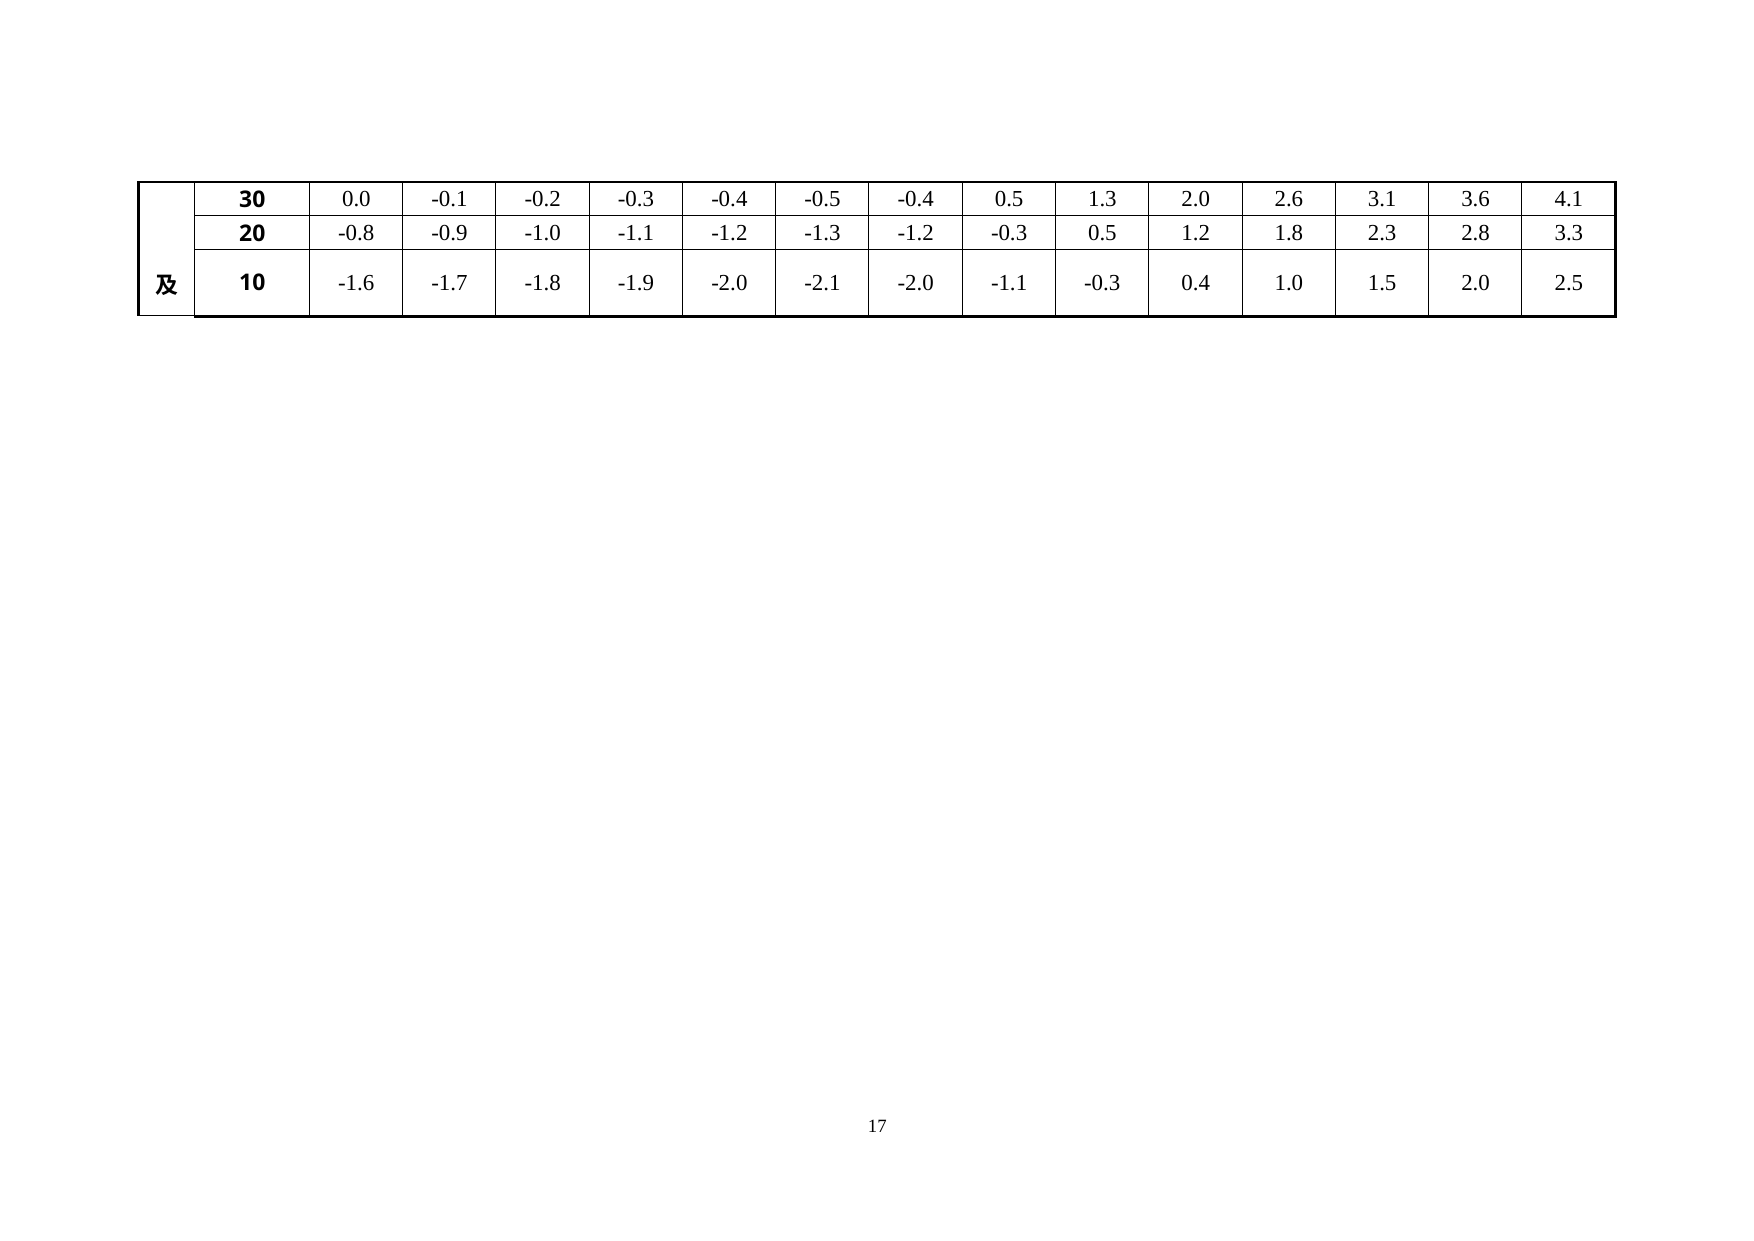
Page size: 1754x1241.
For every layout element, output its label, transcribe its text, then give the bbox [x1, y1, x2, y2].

table_cell -2.0 [869, 250, 962, 314]
table_cell 0.5 [963, 183, 1055, 215]
table_cell -2.0 [683, 250, 775, 314]
table_cell 0.5 [1056, 216, 1148, 248]
table_cell 2.0 [1429, 250, 1521, 314]
table_cell 3.3 [1522, 216, 1614, 248]
table_cell -1.8 [496, 250, 589, 314]
table_cell 2.0 [1149, 183, 1242, 215]
table_cell -0.2 [496, 183, 589, 215]
table_cell -0.9 [403, 216, 495, 248]
table_cell -0.3 [1056, 250, 1148, 314]
table_cell -1.6 [310, 250, 402, 314]
table_cell -1.2 [869, 216, 962, 248]
table_cell -1.3 [776, 216, 868, 248]
table_cell 2.5 [1522, 250, 1614, 314]
table_cell 1.5 [1336, 250, 1428, 314]
table_cell 1.0 [1243, 250, 1335, 314]
table_cell -1.1 [963, 250, 1055, 314]
table_cell 30 [195, 183, 309, 215]
table_cell -1.0 [496, 216, 589, 248]
table_cell 10 [195, 250, 309, 314]
table_cell -0.8 [310, 216, 402, 248]
table_cell -1.7 [403, 250, 495, 314]
table_cell 1.8 [1243, 216, 1335, 248]
table_cell 3.1 [1336, 183, 1428, 215]
table_cell 2.8 [1429, 216, 1521, 248]
table_cell -0.3 [590, 183, 682, 215]
table_cell -2.1 [776, 250, 868, 314]
table_cell 1.3 [1056, 183, 1148, 215]
table_cell 0.0 [310, 183, 402, 215]
table_cell -0.5 [776, 183, 868, 215]
table_cell -0.3 [963, 216, 1055, 248]
table_cell 4.1 [1522, 183, 1614, 215]
table_cell -0.4 [869, 183, 962, 215]
table_cell 0.4 [1149, 250, 1242, 314]
table_cell -1.9 [590, 250, 682, 314]
table_cell 2.3 [1336, 216, 1428, 248]
table_cell 2.6 [1243, 183, 1335, 215]
table_cell -0.4 [683, 183, 775, 215]
table_cell 1.2 [1149, 216, 1242, 248]
table_cell 20 [195, 216, 309, 248]
table_cell -1.1 [590, 216, 682, 248]
table_cell 3.6 [1429, 183, 1521, 215]
table_cell -1.2 [683, 216, 775, 248]
table_cell -0.1 [403, 183, 495, 215]
